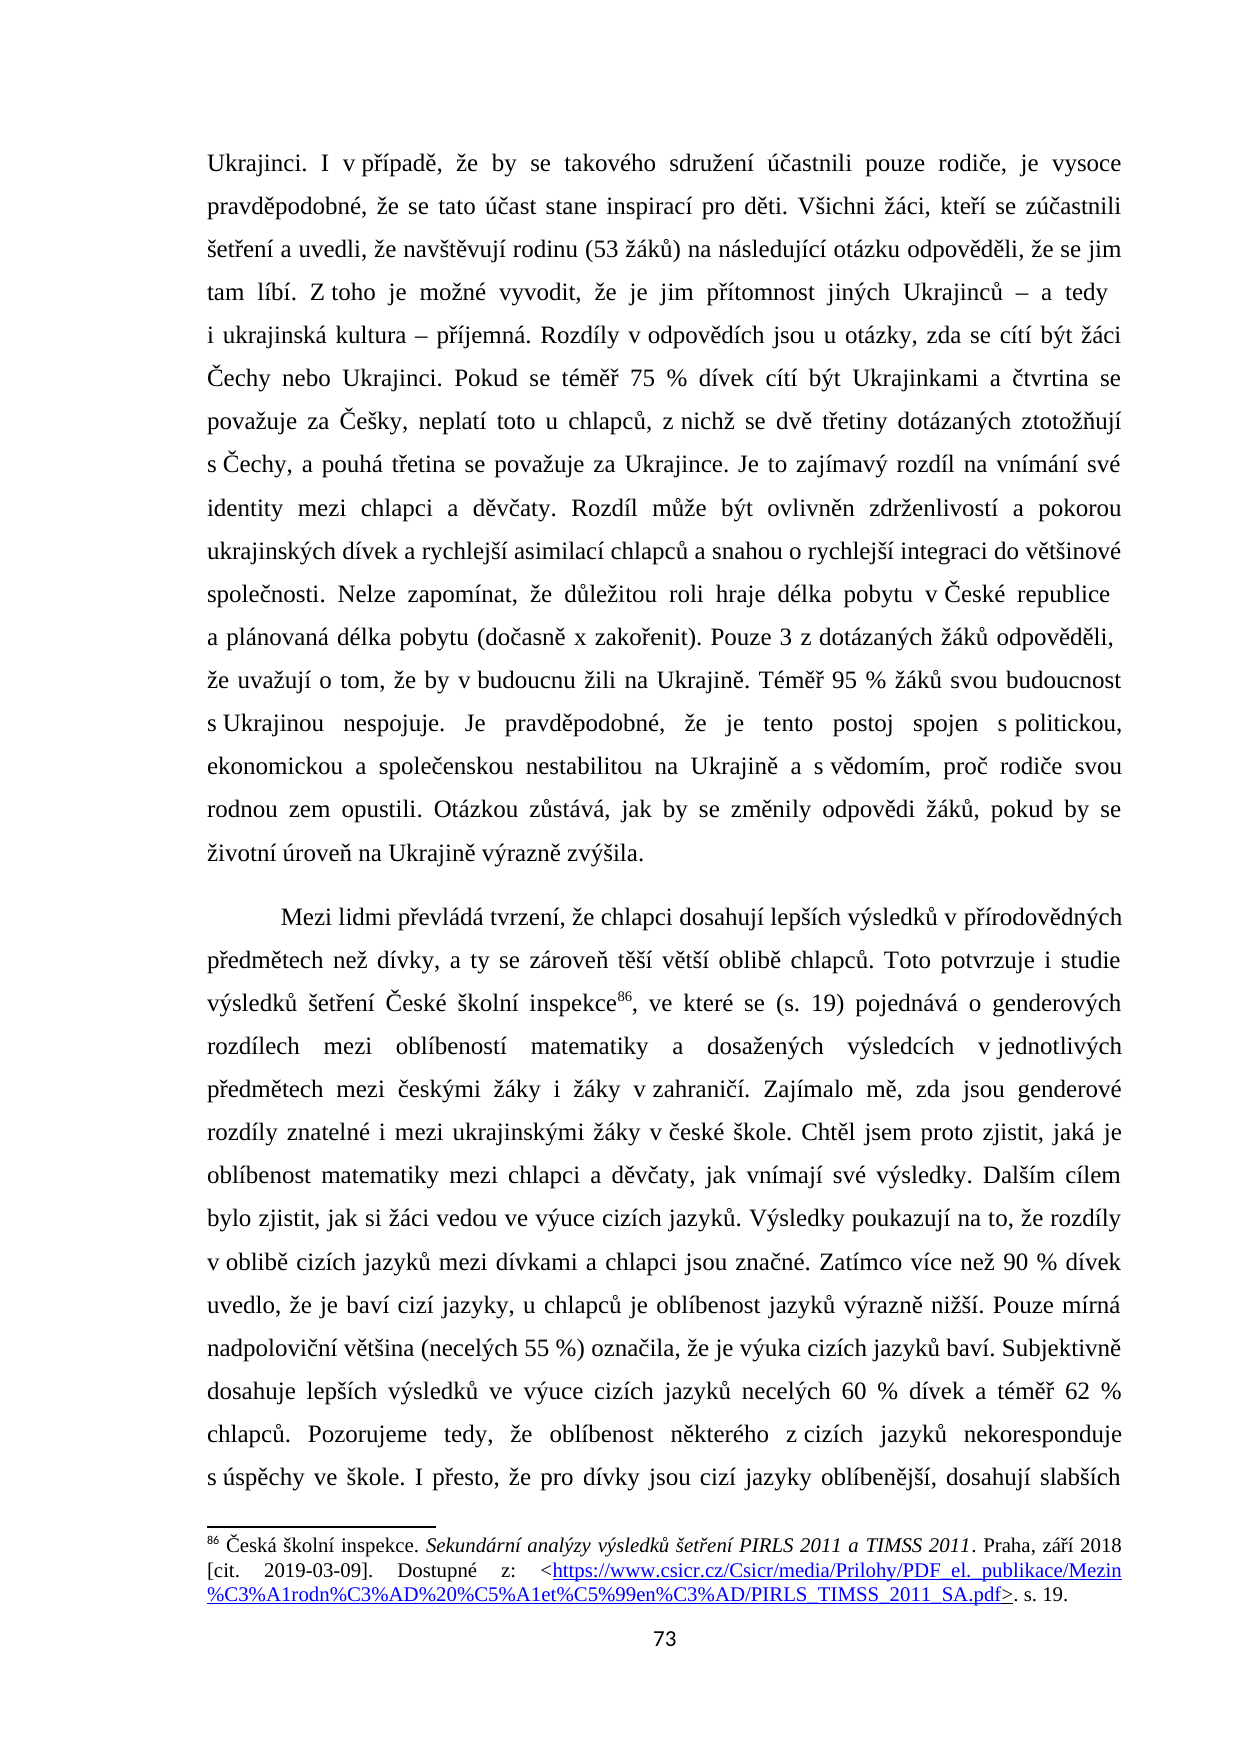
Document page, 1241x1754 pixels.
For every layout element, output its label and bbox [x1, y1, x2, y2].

text [207, 902, 1122, 1491]
text [207, 148, 1122, 866]
